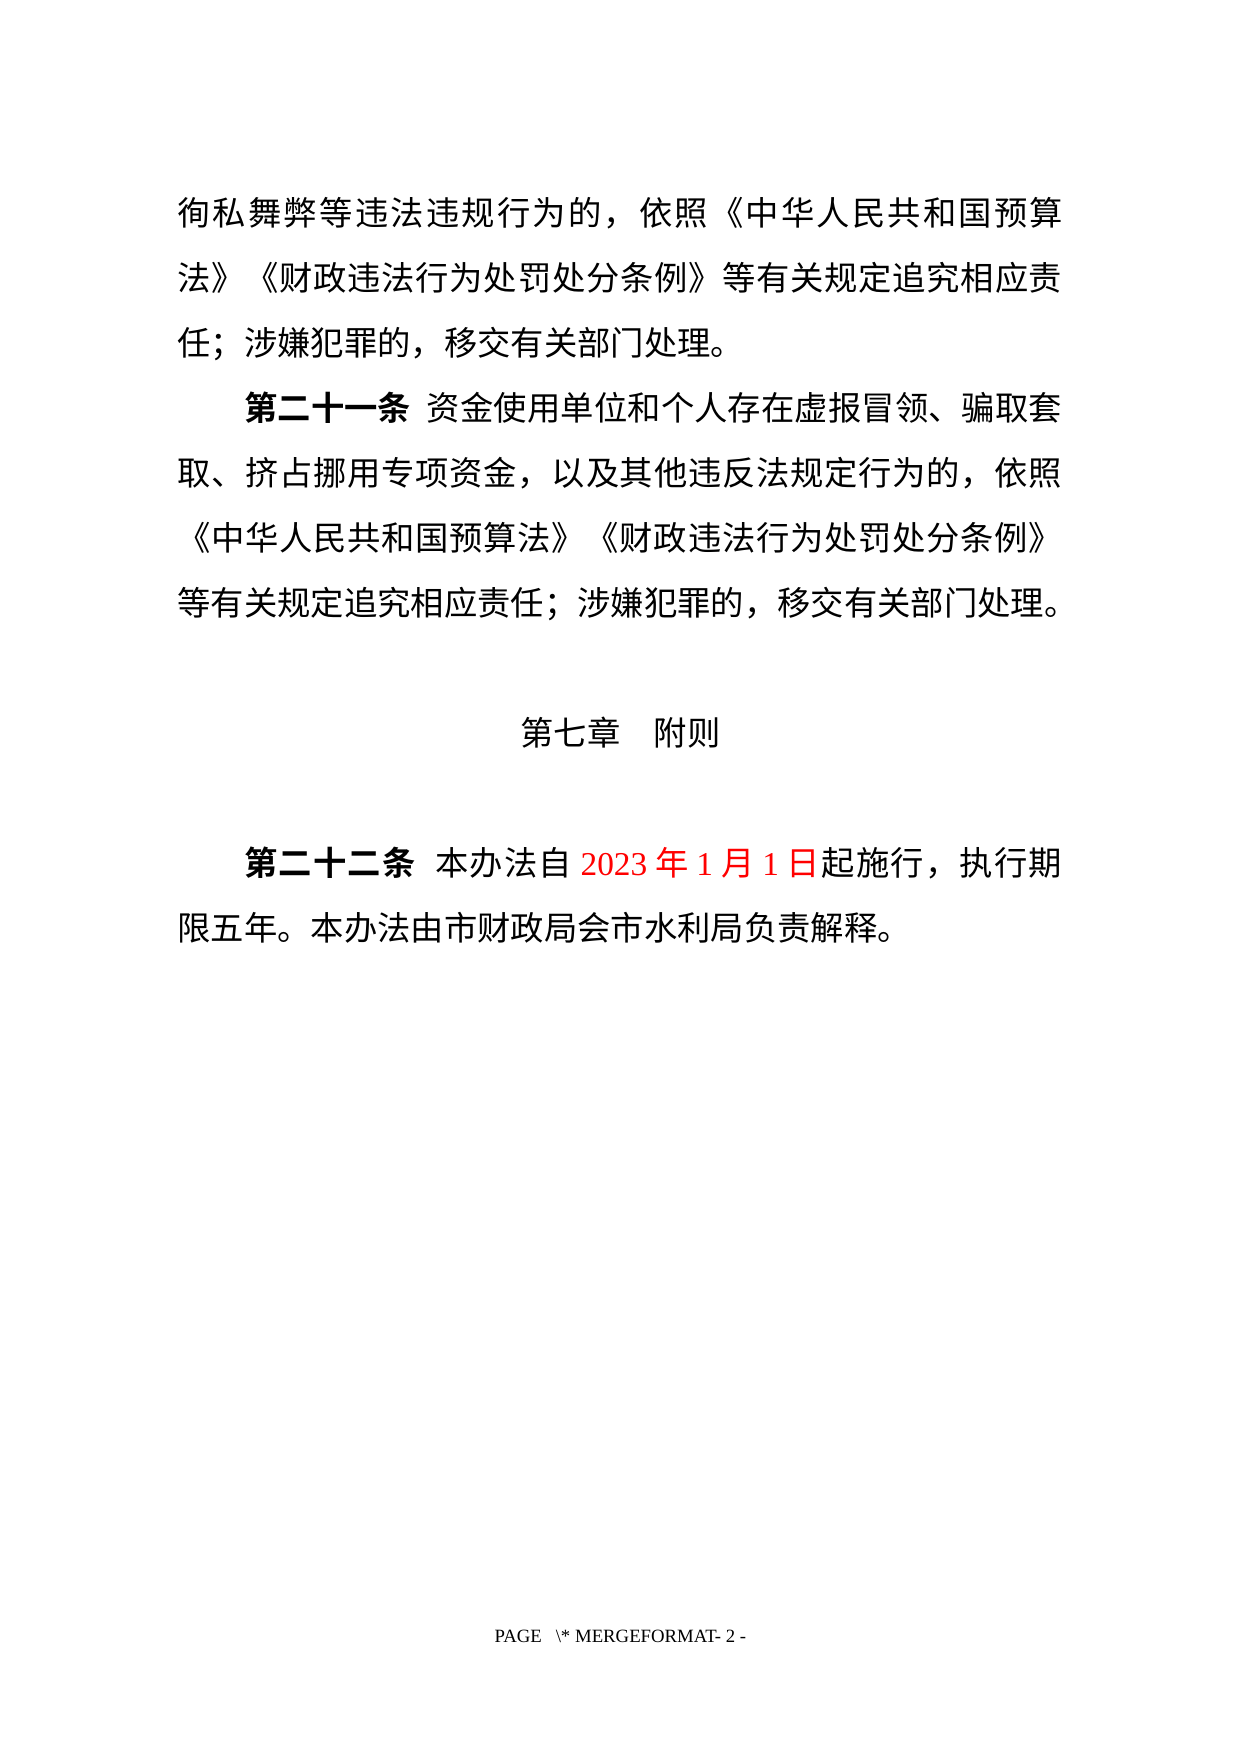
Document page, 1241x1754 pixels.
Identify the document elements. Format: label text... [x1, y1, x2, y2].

text 第二十一条 资金使用单位和个人存在虚报冒领、骗取套取、挤占挪用专项资金，以及其他违反法规定行为的，依照《中华人民共和国预算法》《财政违法行为处罚处分条例》等有关规定追究相应责任；涉嫌犯罪的，移交有关部门处理。 [177, 373, 1063, 633]
text 第二十二条 本办法自2023年1月1日起施行，执行期限五年。本办法由市财政局会市水利局负责解释。 [177, 828, 1063, 958]
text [177, 178, 1063, 373]
text 第七章 附则 [177, 698, 1063, 763]
